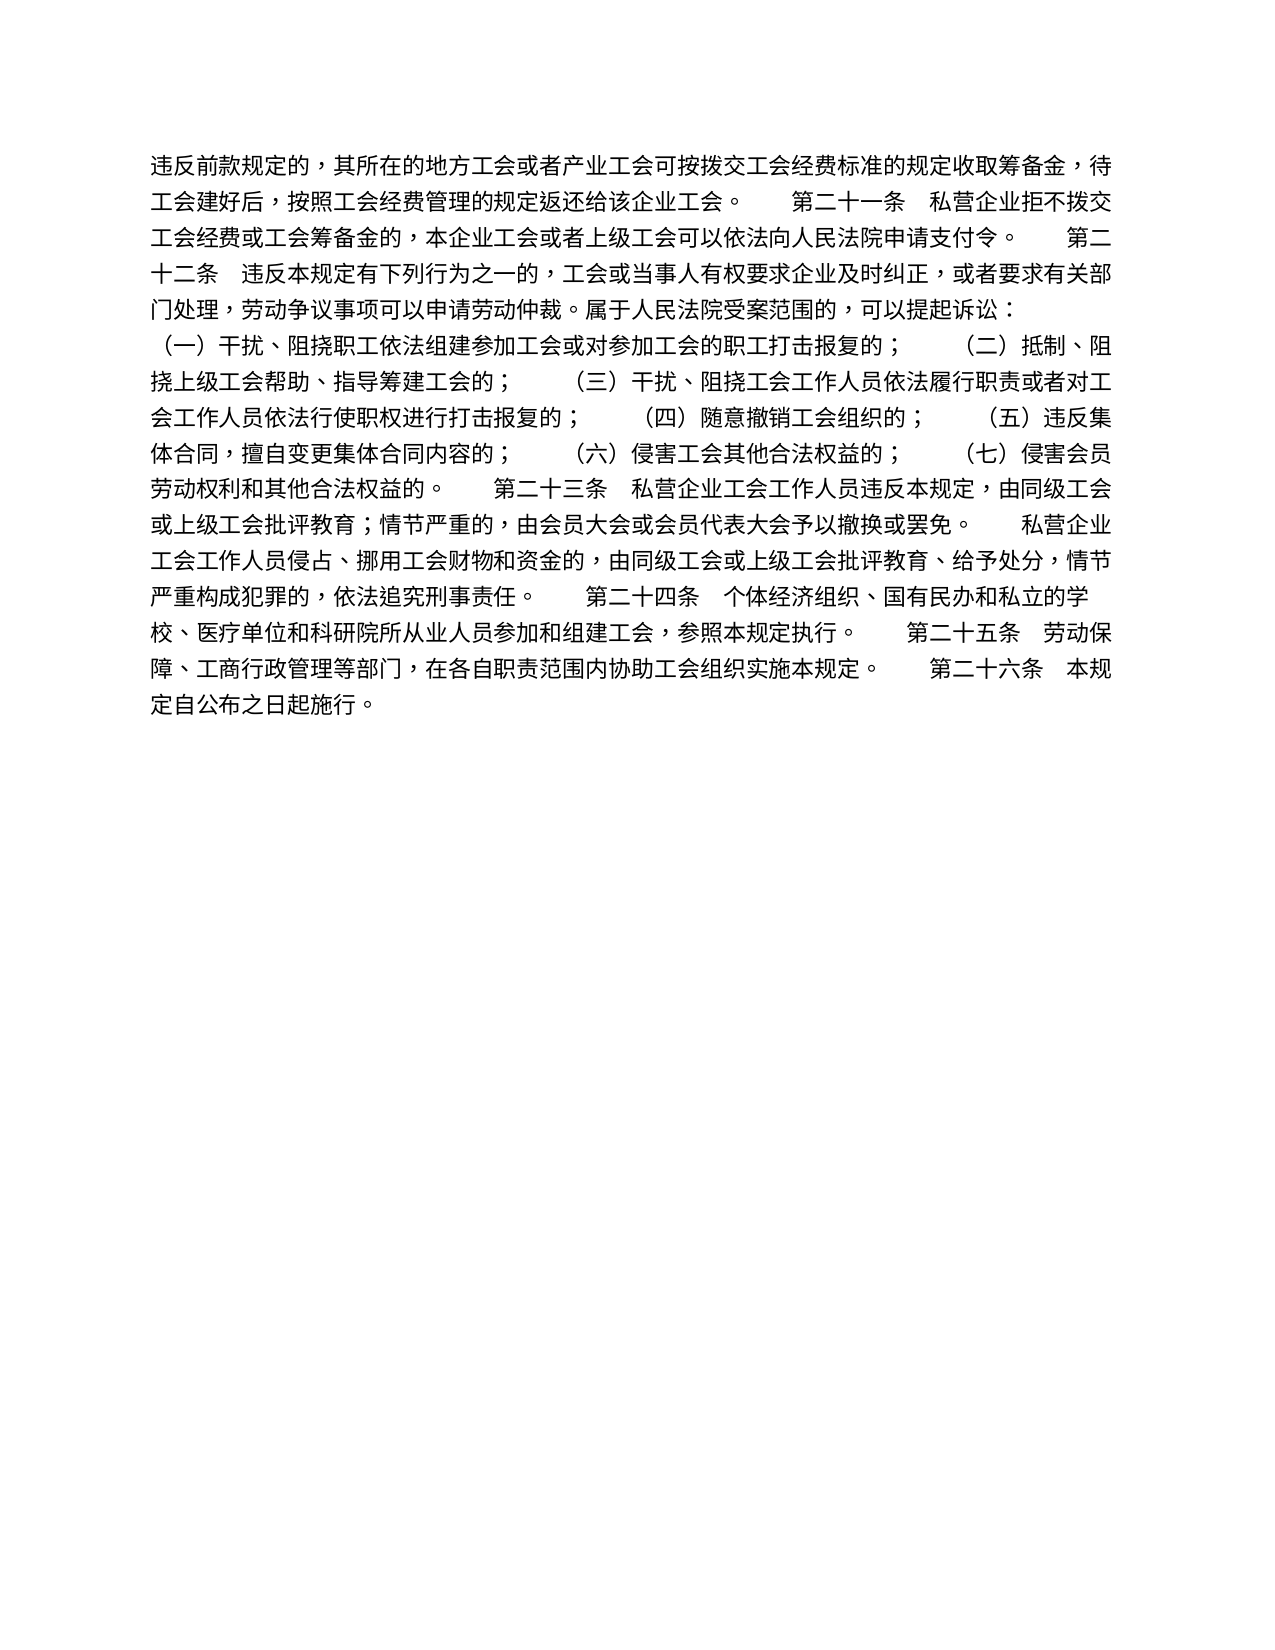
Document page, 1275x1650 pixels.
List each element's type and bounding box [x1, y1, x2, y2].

text [150, 150, 1125, 720]
